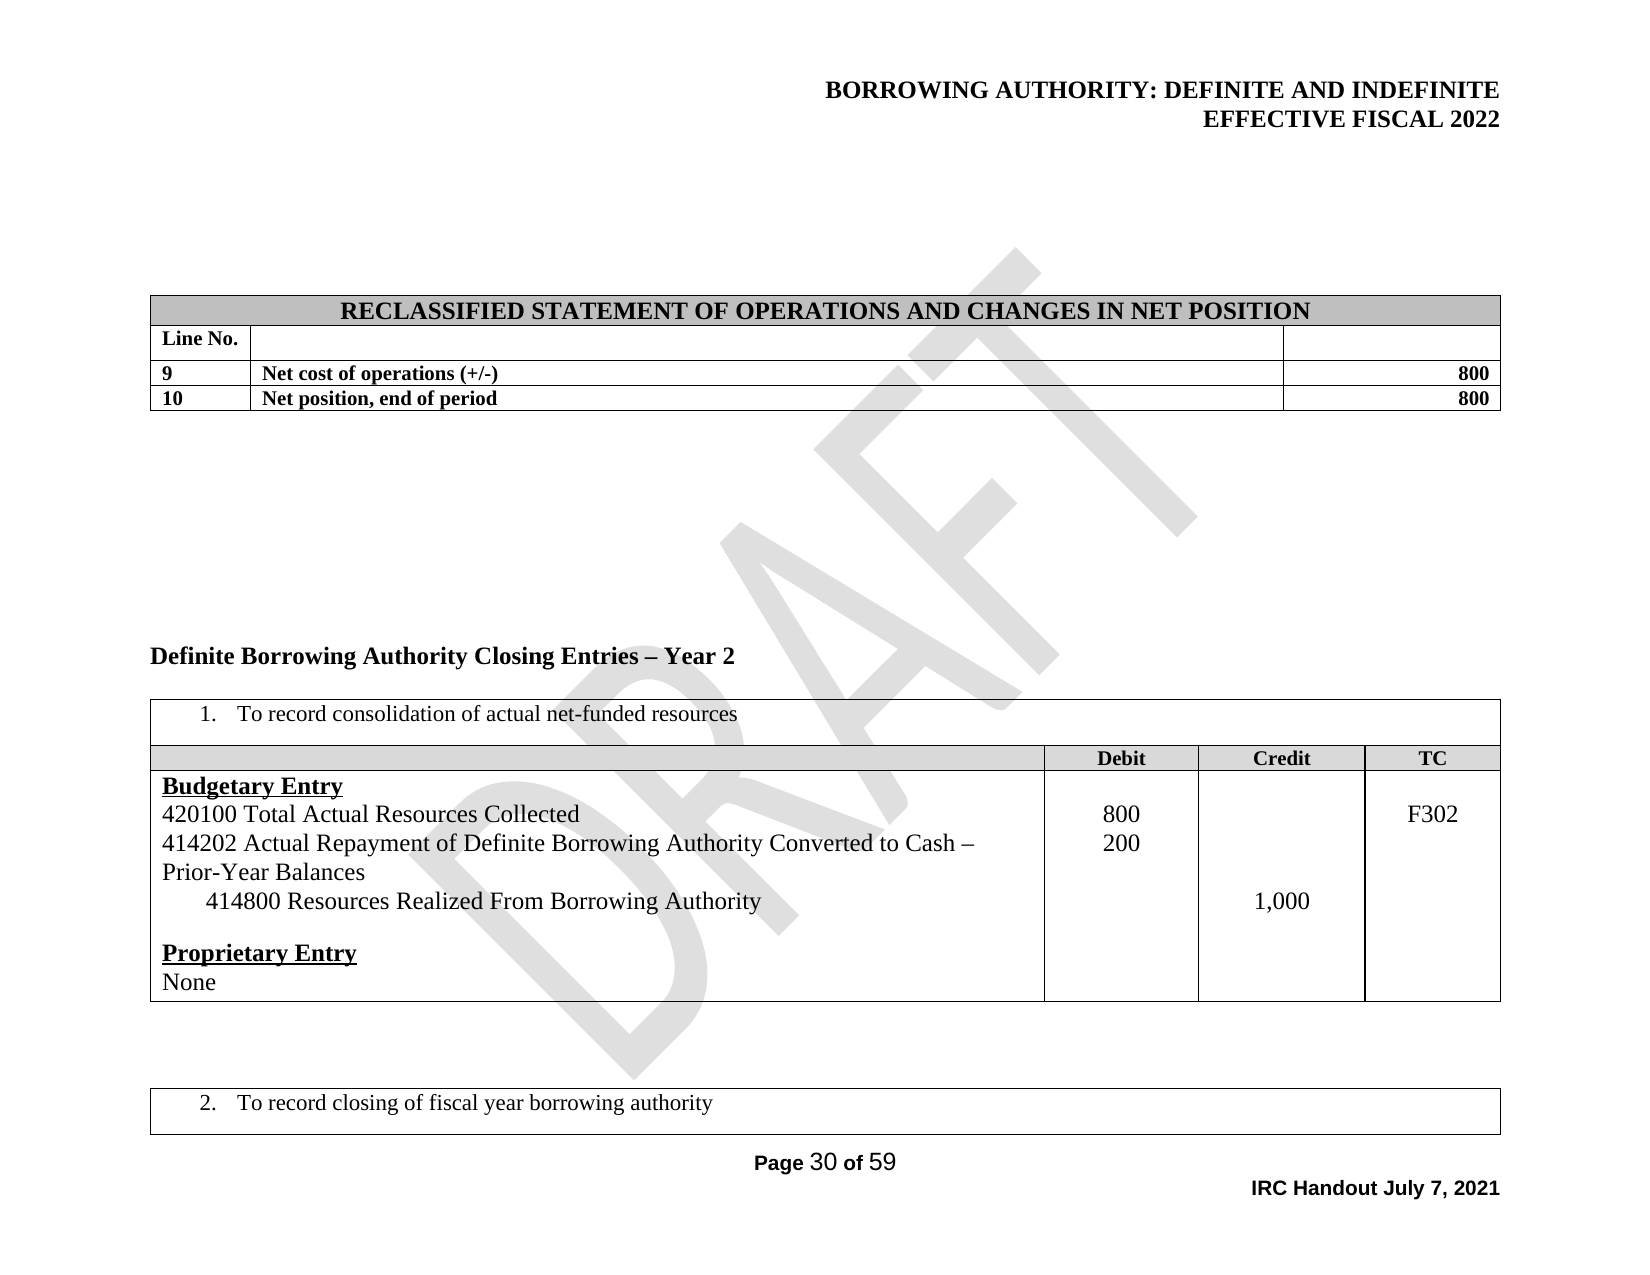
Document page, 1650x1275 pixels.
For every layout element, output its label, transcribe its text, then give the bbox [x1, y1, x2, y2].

table_cell Net cost of operations (+/-) [251, 361, 1283, 385]
table_cell TC [1366, 746, 1500, 770]
table_header RECLASSIFIED STATEMENT OF OPERATIONS AND CHANGES IN NET POSITION [151, 296, 1500, 325]
text Definite Borrowing Authority Closing Entries – Year 2 [150, 641, 1500, 670]
table_cell Credit [1199, 746, 1364, 770]
table_cell [251, 326, 1283, 360]
table_header To record consolidation of actual net-funded resources [151, 700, 1500, 745]
table_cell 10 [151, 386, 250, 410]
table_cell [1284, 326, 1500, 360]
table_cell Line No. [151, 326, 250, 360]
table_cell 800 [1284, 386, 1500, 410]
table_cell Net position, end of period [251, 386, 1283, 410]
table_cell F302 [1366, 771, 1500, 1001]
table_header To record closing of fiscal year borrowing authority [151, 1089, 1500, 1134]
table_cell 800 [1284, 361, 1500, 385]
table_cell 9 [151, 361, 250, 385]
table_cell [151, 746, 1044, 770]
table_cell Debit [1045, 746, 1198, 770]
table_cell 1,000 [1199, 771, 1364, 1001]
table_cell Budgetary Entry 420100 Total Actual Resources Collected 414202 Actual Repayment of Definite Borrowing Authority Converted to Cash – Prior-Year Balances 414800 Resources Realized From Borrowing Authority Proprietary Entry None [151, 771, 1044, 1001]
table_cell 800 200 [1045, 771, 1198, 1001]
